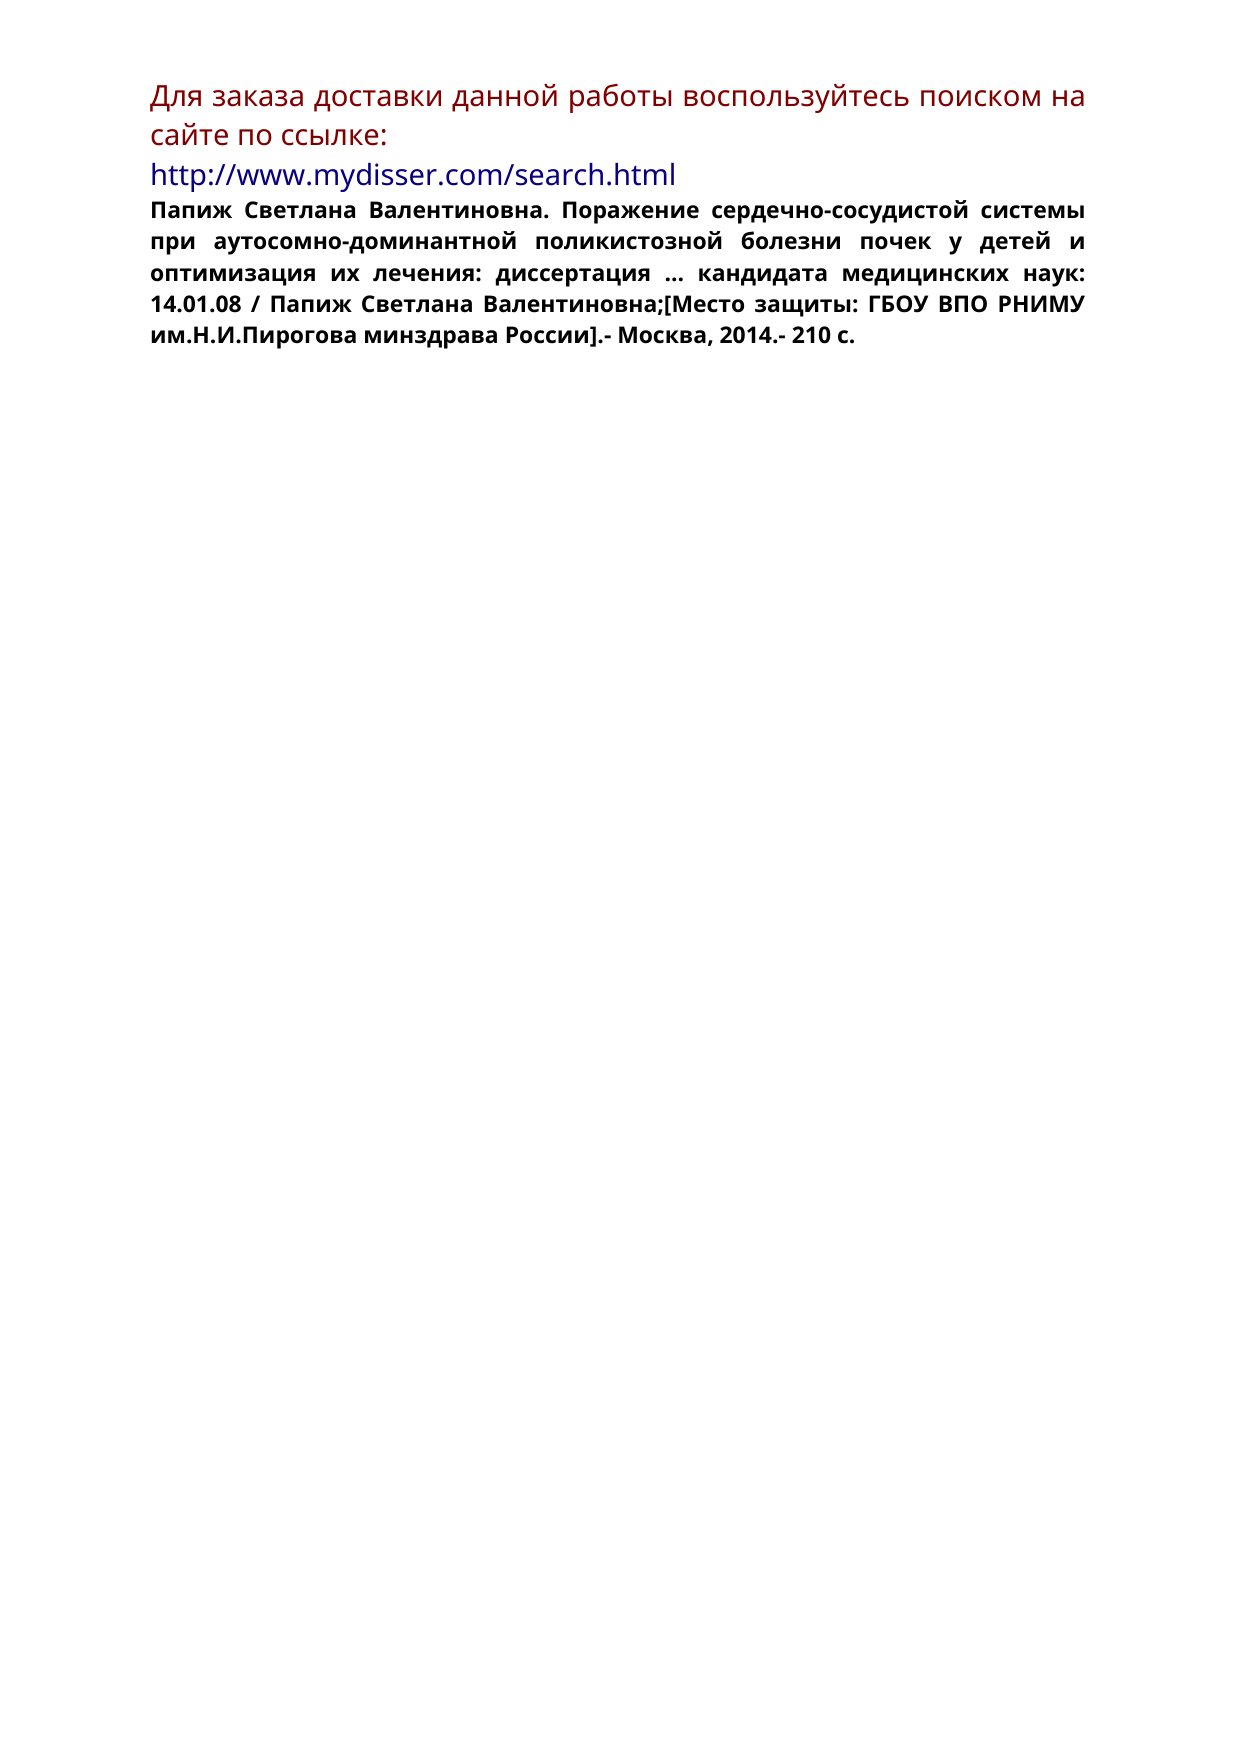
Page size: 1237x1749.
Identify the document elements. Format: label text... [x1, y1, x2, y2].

text Папиж Светлана Валентиновна. Поражение сердечно-сосудистой системы при аутосомно-доминантной поликистозной болезни почек у детей и оптимизация их лечения: диссертация ... кандидата медицинских наук: 14.01.08 / Папиж Светлана Валентиновна;[Место защиты: ГБОУ ВПО РНИМУ им.Н.И.Пирогова минздрава России].- Москва, 2014.- 210 с. [150, 194, 1086, 350]
